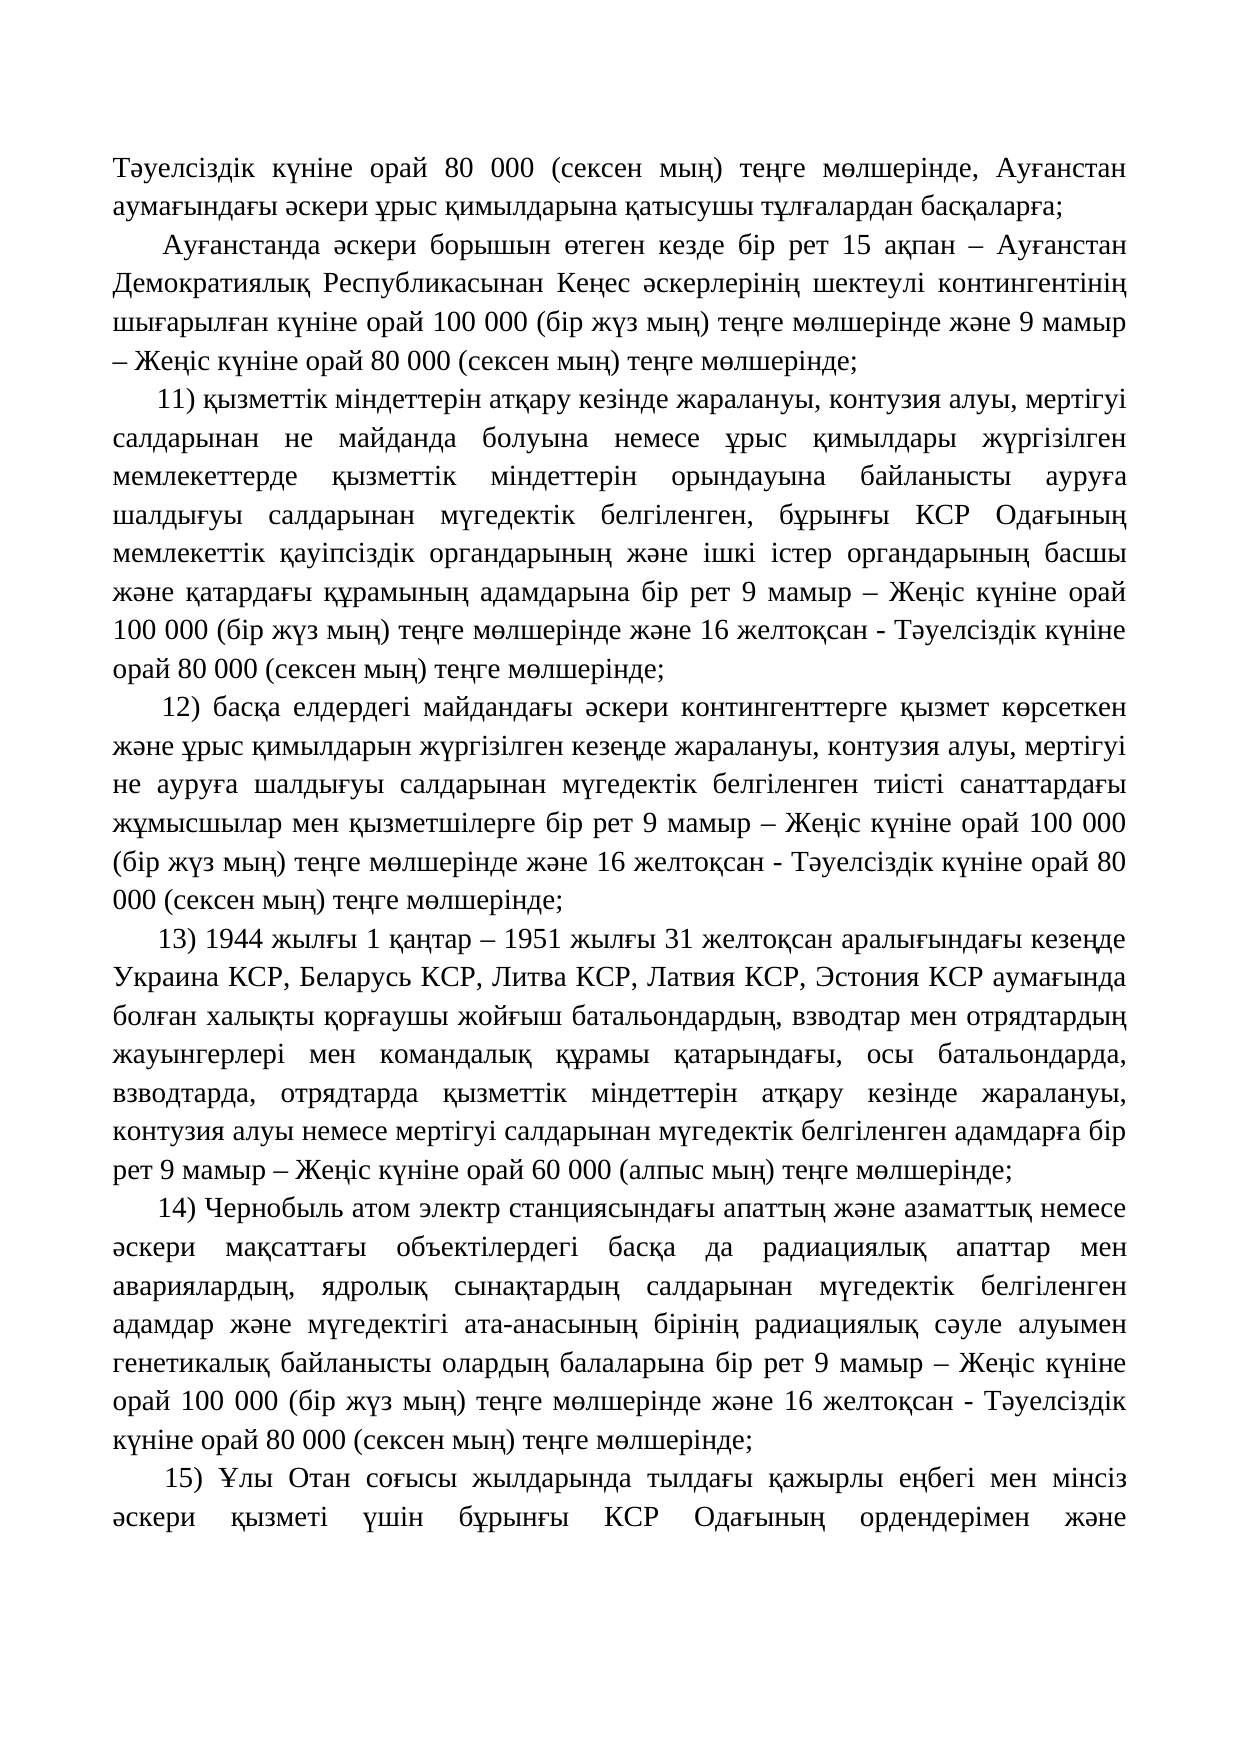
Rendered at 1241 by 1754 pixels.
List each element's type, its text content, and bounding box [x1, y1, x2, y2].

text Ауғанстанда әскери борышын өтеген кезде бір рет 15 ақпан – Ауғанстан Демократиялық Республикасынан Кеңес әскерлерінің шектеулі контингентінің шығарылған күніне орай 100 000 (бір жүз мың) теңге мөлшерінде және 9 мамыр – Жеңіс күніне орай 80 000 (сексен мың) теңге мөлшерінде; [112, 227, 1128, 376]
text 13) 1944 жылғы 1 қаңтар – 1951 жылғы 31 желтоқсан аралығындағы кезеңде Украина КСР, Беларусь КСР, Литва КСР, Латвия КСР, Эстония КСР аумағында болған халықты қорғаушы жойғыш батальондардың, взводтар мен отрядтардың жауынгерлерi мен командалық құрамы қатарындағы, осы батальондарда, взводтарда, отрядтарда қызметтік мiндеттерiн атқару кезiнде жаралануы, контузия алуы немесе мертігуі салдарынан мүгедектік белгіленген адамдарға бір рет 9 мамыр – Жеңіс күніне орай 60 000 (алпыс мың) теңге мөлшерінде; [112, 921, 1128, 1186]
text 12) басқа елдердегі майдандағы әскери контингенттерге қызмет көрсеткен және ұрыс қимылдарын жүргiзілген кезеңде жаралануы, контузия алуы, мертігуі не ауруға шалдығуы салдарынан мүгедектік белгіленген тиiстi санаттардағы жұмысшылар мен қызметшiлерге бір рет 9 мамыр – Жеңіс күніне орай 100 000 (бір жүз мың) теңге мөлшерінде және 16 желтоқсан - Тәуелсіздік күніне орай 80 000 (сексен мың) теңге мөлшерінде; [112, 689, 1128, 916]
text 14) Чернобыль атом электр станциясындағы апаттың және азаматтық немесе әскери мақсаттағы объектiлердегi басқа да радиациялық апаттар мен авариялардың, ядролық сынақтардың салдарынан мүгедектік белгіленген адамдар және мүгедектігі ата-анасының бiрiнiң радиациялық сәуле алуымен генетикалық байланысты олардың балаларына бір рет 9 мамыр – Жеңіс күніне орай 100 000 (бір жүз мың) теңге мөлшерінде және 16 желтоқсан - Тәуелсіздік күніне орай 80 000 (сексен мың) теңге мөлшерінде; [112, 1191, 1128, 1455]
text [112, 1460, 1128, 1532]
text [112, 150, 1128, 222]
text 11) қызметтік мiндеттерiн атқару кезiнде жаралануы, контузия алуы, мертігуі салдарынан не майданда болуына немесе ұрыс қимылдары жүргiзiлген мемлекеттерде қызметтік мiндеттерiн орындауына байланысты ауруға шалдығуы салдарынан мүгедектік белгіленген, бұрынғы КСР Одағының мемлекеттік қауіпсіздік органдарының және ішкі істер органдарының басшы және қатардағы құрамының адамдарына бір рет 9 мамыр – Жеңіс күніне орай 100 000 (бір жүз мың) теңге мөлшерінде және 16 желтоқсан - Тәуелсіздік күніне орай 80 000 (сексен мың) теңге мөлшерінде; [112, 381, 1128, 684]
